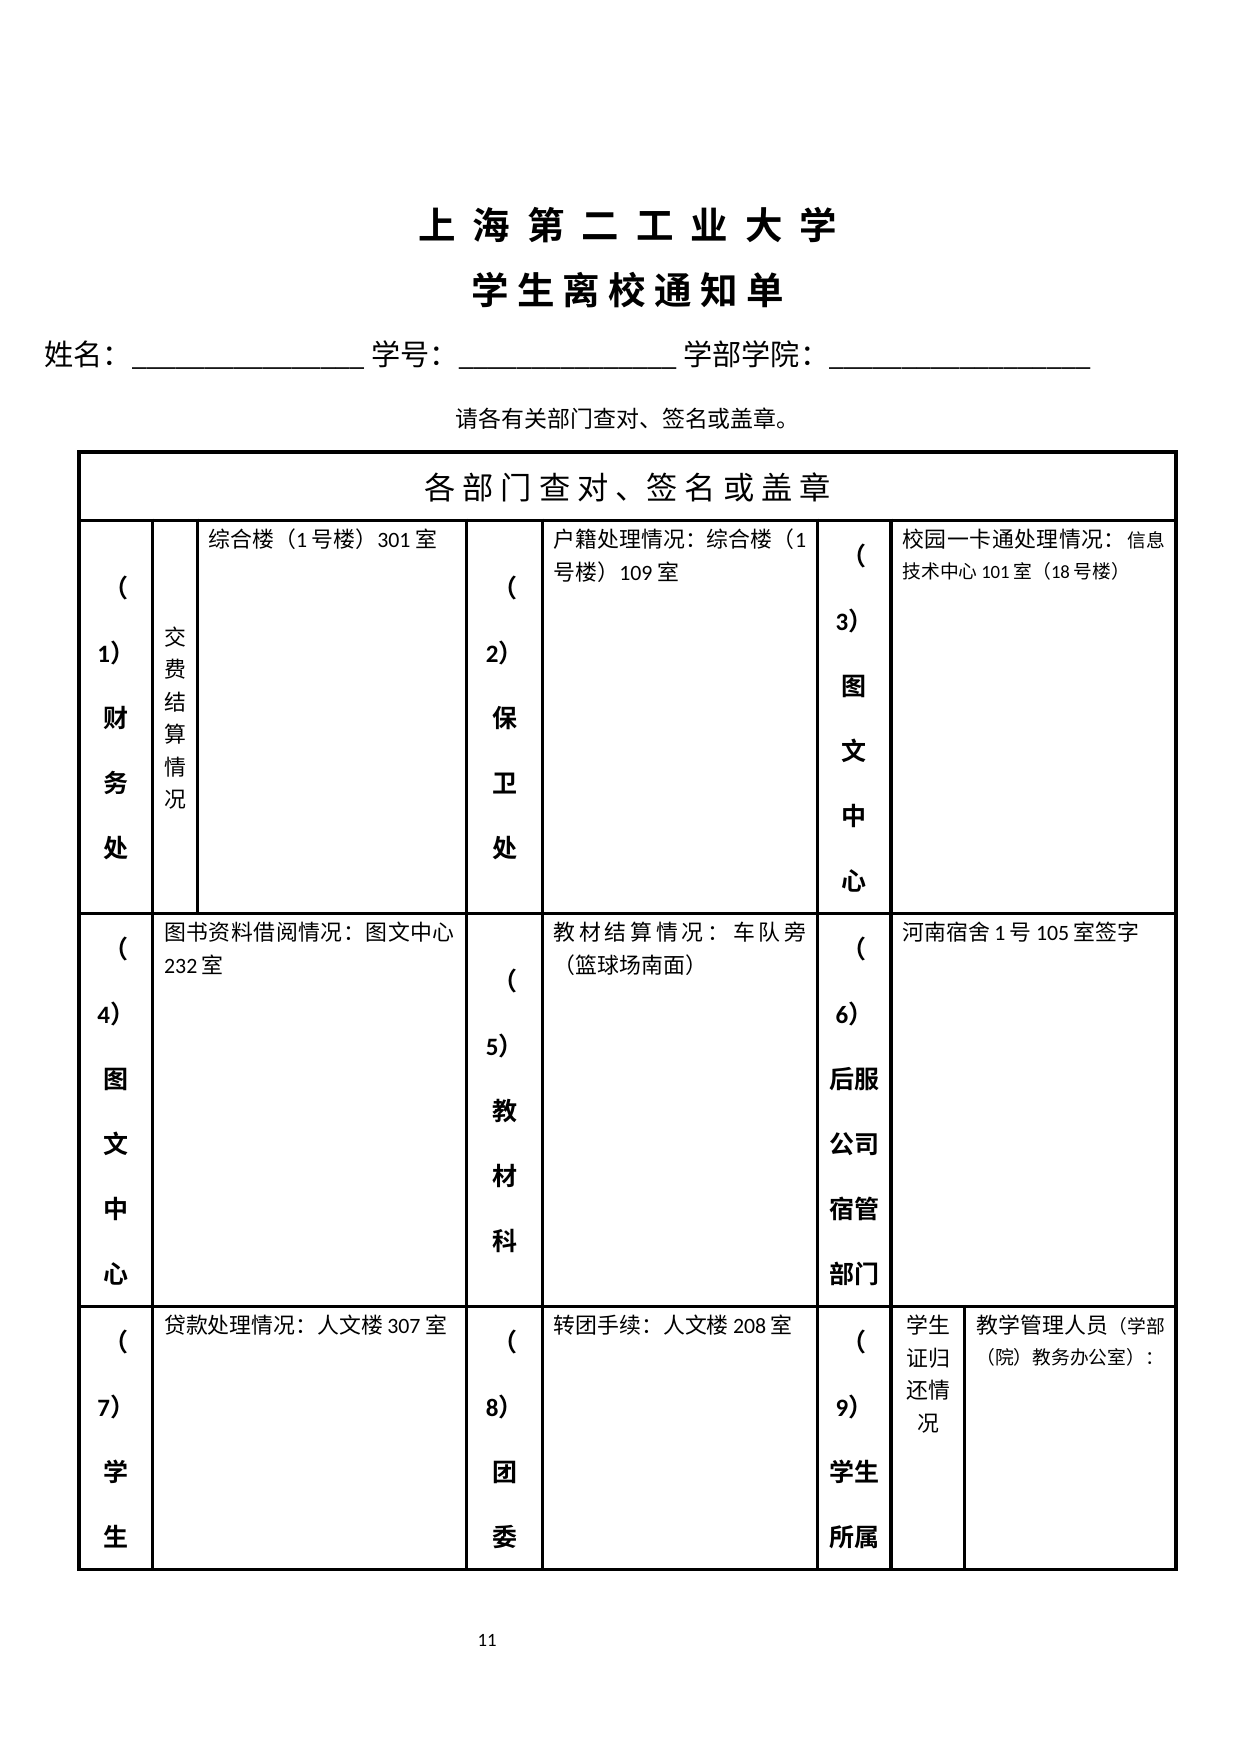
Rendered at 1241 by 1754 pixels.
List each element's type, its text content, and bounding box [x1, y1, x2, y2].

table_cell 河南宿舍1号105室签字 [893, 915, 1174, 1305]
table_cell （6） 后服公司宿管部门 [819, 915, 889, 1305]
table_cell 交费结算情况 [154, 522, 196, 912]
text 姓名：________________ 学号：_______________ 学部学院：__________________ [44, 320, 1166, 385]
table_cell （5） 教 材 科 [468, 915, 541, 1305]
table_cell （7） 学 生 处 [81, 1308, 151, 1568]
table_cell 教学管理人员（学部（院）教务办公室）： [966, 1308, 1174, 1568]
table_cell 教材结算情况：车队旁（篮球场南面） [544, 915, 816, 1305]
text 上 海 第 二 工 业 大 学 [133, 190, 1122, 255]
table_cell 转团手续：人文楼208室 [544, 1308, 816, 1568]
text 请各有关部门查对、签名或盖章。 [133, 385, 1122, 450]
table_cell 户籍处理情况：综合楼（1号楼）109室 [544, 522, 816, 912]
table_cell （1） 财 务 处 [81, 522, 151, 912]
table_header 各 部 门 查 对 、签 名 或 盖 章 [81, 454, 1174, 518]
table_cell 校园一卡通处理情况：信息技术中心101室（18号楼） [893, 522, 1174, 912]
table_cell （3） 图 文 中 心 [819, 522, 889, 912]
table_cell 学生证归还情况 [893, 1308, 963, 1568]
table_cell （8） 团 委 [468, 1308, 541, 1568]
table_cell 图书资料借阅情况：图文中心232室 [154, 915, 465, 1305]
table_cell 综合楼（1号楼）301室 [199, 522, 465, 912]
table_cell 贷款处理情况：人文楼307室 [154, 1308, 465, 1568]
text 学 生 离 校 通 知 单 [133, 255, 1122, 320]
table_cell （9） 学生所属学部学院 [819, 1308, 889, 1568]
table_cell （2） 保 卫 处 [468, 522, 541, 912]
table_cell （4） 图 文 中 心 [81, 915, 151, 1305]
